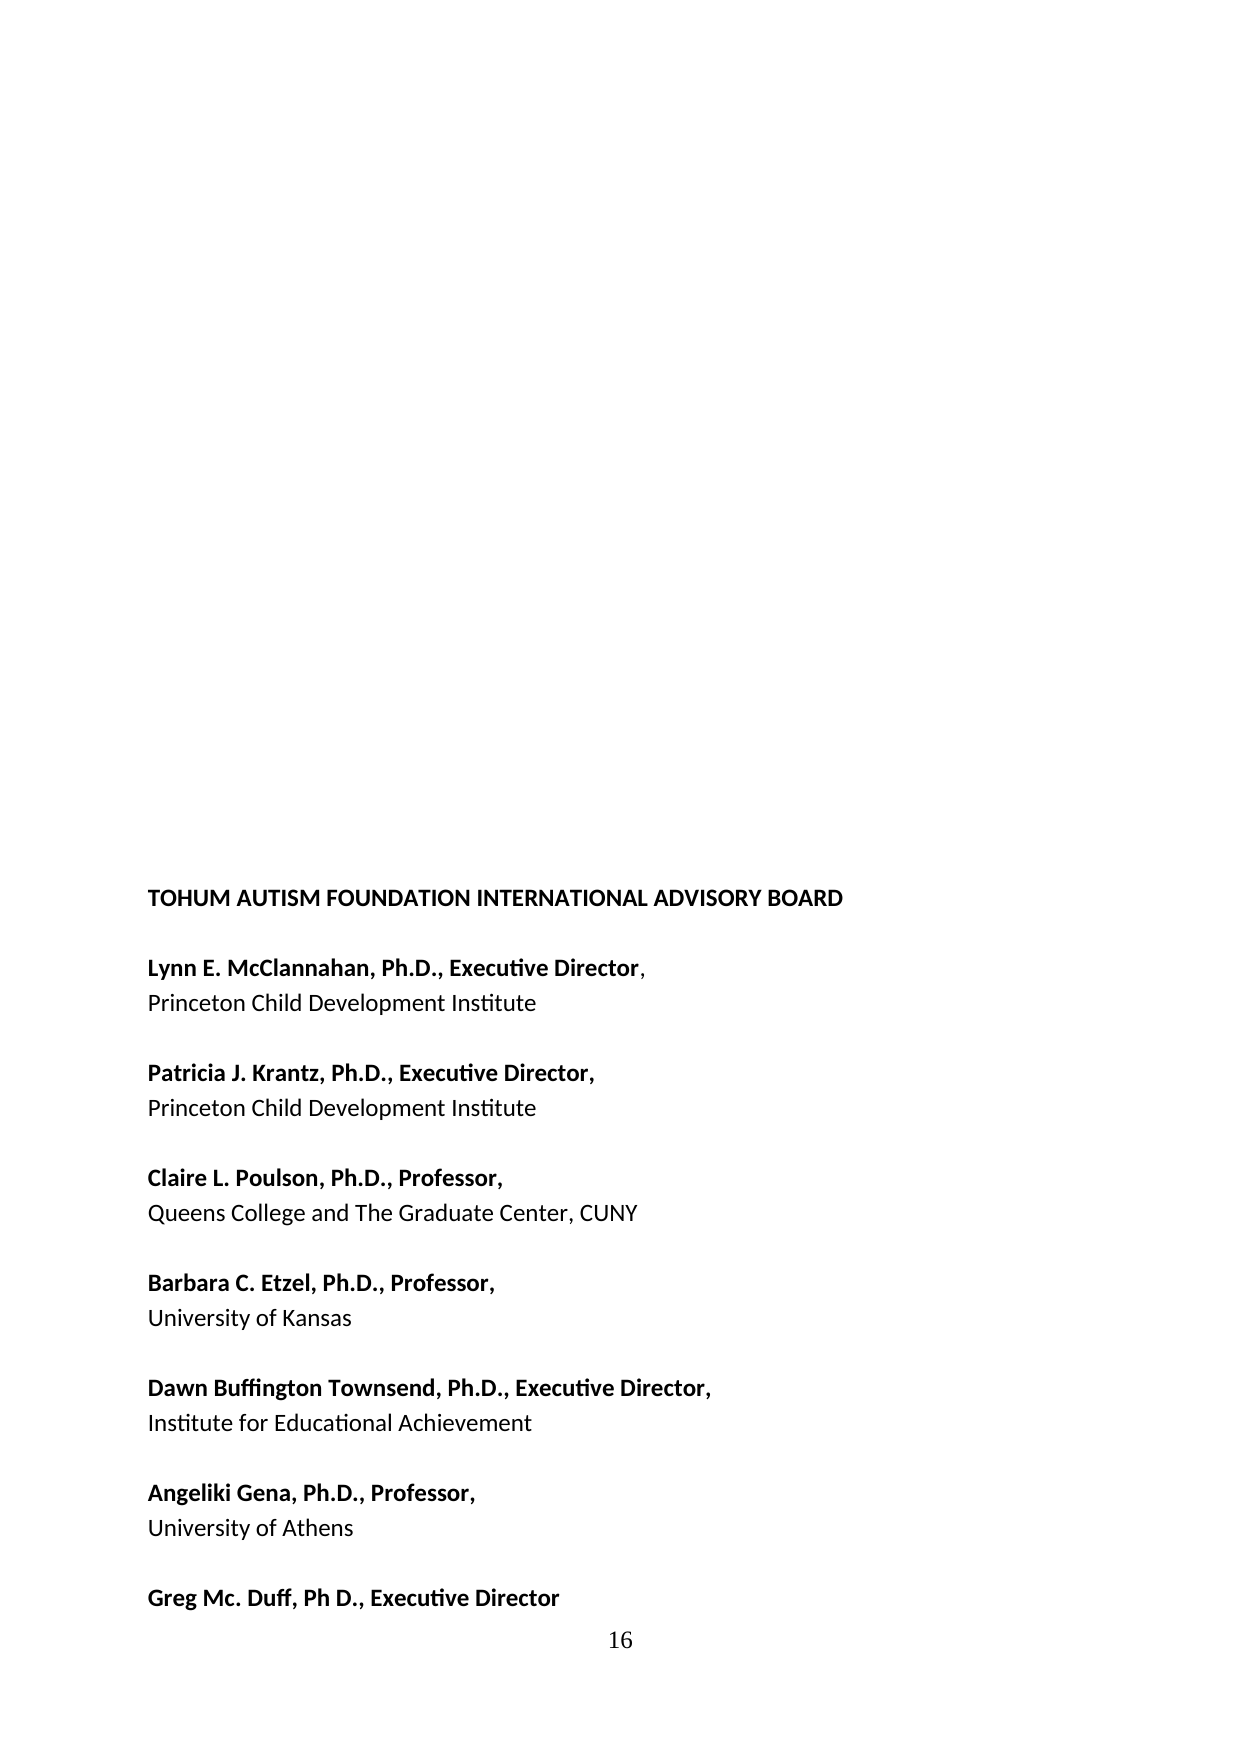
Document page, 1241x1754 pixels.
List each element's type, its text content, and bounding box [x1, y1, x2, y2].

text Princeton Child Development Institute [148, 988, 1093, 1018]
text University of Kansas [148, 1303, 1093, 1333]
text Lynn E. McClannahan, Ph.D., Executive Director, [148, 953, 1093, 983]
text Queens College and The Graduate Center, CUNY [148, 1198, 1093, 1228]
text Greg Mc. Duff, Ph D., Executive Director [148, 1548, 1093, 1613]
text TOHUM AUTISM FOUNDATION INTERNATIONAL ADVISORY BOARD [148, 883, 1093, 913]
text Princeton Child Development Institute [148, 1093, 1093, 1123]
text Angeliki Gena, Ph.D., Professor, [148, 1478, 1093, 1508]
text University of Athens [148, 1513, 1093, 1543]
text Patricia J. Krantz, Ph.D., Executive Director, [148, 1058, 1093, 1088]
text Institute for Educational Achievement [148, 1408, 1093, 1438]
text Barbara C. Etzel, Ph.D., Professor, [148, 1268, 1093, 1298]
text Claire L. Poulson, Ph.D., Professor, [148, 1163, 1093, 1193]
text Dawn Buffington Townsend, Ph.D., Executive Director, [148, 1373, 1093, 1403]
